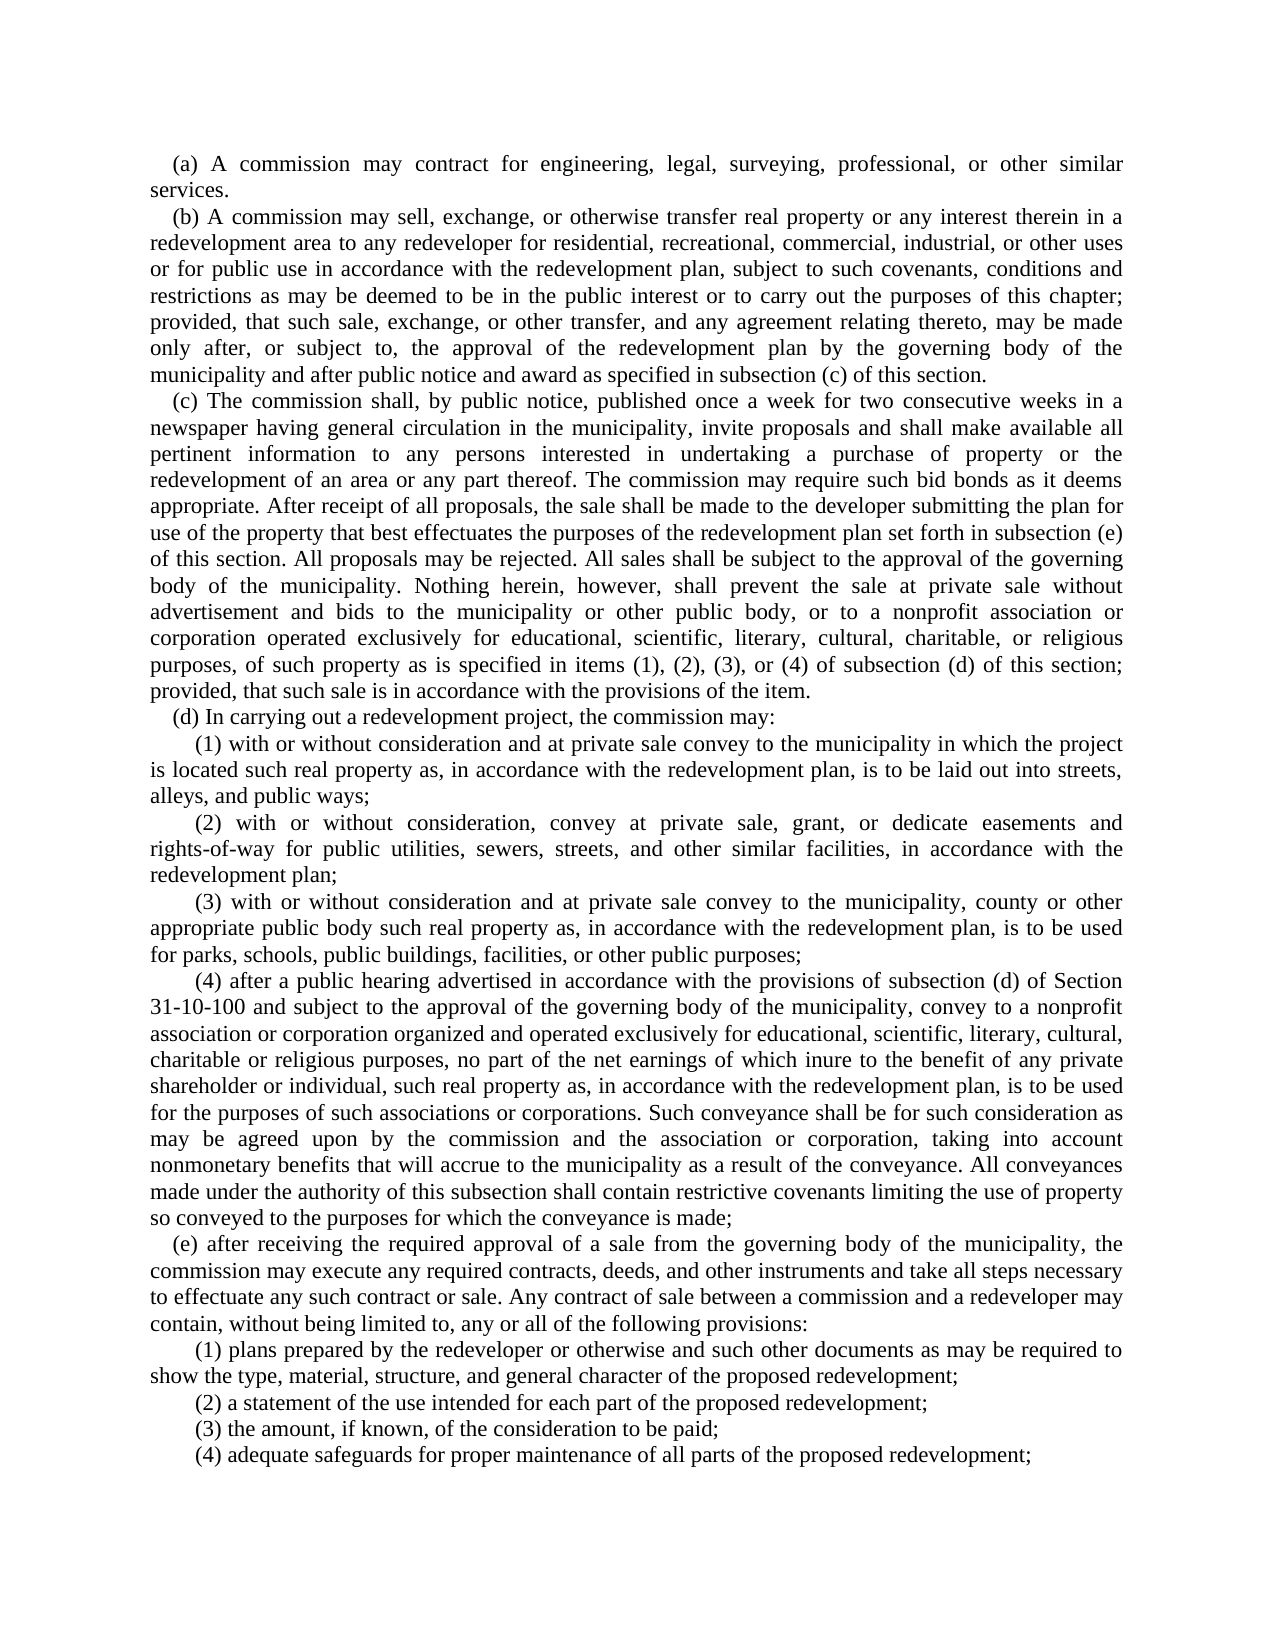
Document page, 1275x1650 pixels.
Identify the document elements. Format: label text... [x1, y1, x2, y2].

text (4) adequate safeguards for proper maintenance of all parts of the proposed redevelopment; [150, 1441, 1125, 1468]
text (a) A commission may contract for engineering, legal, surveying, professional, or other similar services. [150, 150, 1125, 203]
text (d) In carrying out a redevelopment project, the commission may: [150, 703, 1125, 730]
text (3) with or without consideration and at private sale convey to the municipality, county or other appropriate public body such real property as, in accordance with the redevelopment plan, is to be used for parks, schools, public buildings, facilities, or other public purposes; [150, 888, 1125, 967]
text (c) The commission shall, by public notice, published once a week for two consecutive weeks in a newspaper having general circulation in the municipality, invite proposals and shall make available all pertinent information to any persons interested in undertaking a purchase of property or the redevelopment of an area or any part thereof. The commission may require such bid bonds as it deems appropriate. After receipt of all proposals, the sale shall be made to the developer submitting the plan for use of the property that best effectuates the purposes of the redevelopment plan set forth in subsection (e) of this section. All proposals may be rejected. All sales shall be subject to the approval of the governing body of the municipality. Nothing herein, however, shall prevent the sale at private sale without advertisement and bids to the municipality or other public body, or to a nonprofit association or corporation operated exclusively for educational, scientific, literary, cultural, charitable, or religious purposes, of such property as is specified in items (1), (2), (3), or (4) of subsection (d) of this section; provided, that such sale is in accordance with the provisions of the item. [150, 387, 1125, 703]
text (3) the amount, if known, of the consideration to be paid; [150, 1415, 1125, 1441]
text (4) after a public hearing advertised in accordance with the provisions of subsection (d) of Section 31-10-100 and subject to the approval of the governing body of the municipality, convey to a nonprofit association or corporation organized and operated exclusively for educational, scientific, literary, cultural, charitable or religious purposes, no part of the net earnings of which inure to the benefit of any private shareholder or individual, such real property as, in accordance with the redevelopment plan, is to be used for the purposes of such associations or corporations. Such conveyance shall be for such consideration as may be agreed upon by the commission and the association or corporation, taking into account nonmonetary benefits that will accrue to the municipality as a result of the conveyance. All conveyances made under the authority of this subsection shall contain restrictive covenants limiting the use of property so conveyed to the purposes for which the conveyance is made; [150, 967, 1125, 1231]
text (b) A commission may sell, exchange, or otherwise transfer real property or any interest therein in a redevelopment area to any redeveloper for residential, recreational, commercial, industrial, or other uses or for public use in accordance with the redevelopment plan, subject to such covenants, conditions and restrictions as may be deemed to be in the public interest or to carry out the purposes of this chapter; provided, that such sale, exchange, or other transfer, and any agreement relating thereto, may be made only after, or subject to, the approval of the redevelopment plan by the governing body of the municipality and after public notice and award as specified in subsection (c) of this section. [150, 203, 1125, 387]
text (1) with or without consideration and at private sale convey to the municipality in which the project is located such real property as, in accordance with the redevelopment plan, is to be laid out into streets, alleys, and public ways; [150, 730, 1125, 809]
text (2) a statement of the use intended for each part of the proposed redevelopment; [150, 1389, 1125, 1415]
text (e) after receiving the required approval of a sale from the governing body of the municipality, the commission may execute any required contracts, deeds, and other instruments and take all steps necessary to effectuate any such contract or sale. Any contract of sale between a commission and a redeveloper may contain, without being limited to, any or all of the following provisions: [150, 1231, 1125, 1336]
text (2) with or without consideration, convey at private sale, grant, or dedicate easements and rights-of-way for public utilities, sewers, streets, and other similar facilities, in accordance with the redevelopment plan; [150, 809, 1125, 888]
text (1) plans prepared by the redeveloper or otherwise and such other documents as may be required to show the type, material, structure, and general character of the proposed redevelopment; [150, 1336, 1125, 1389]
